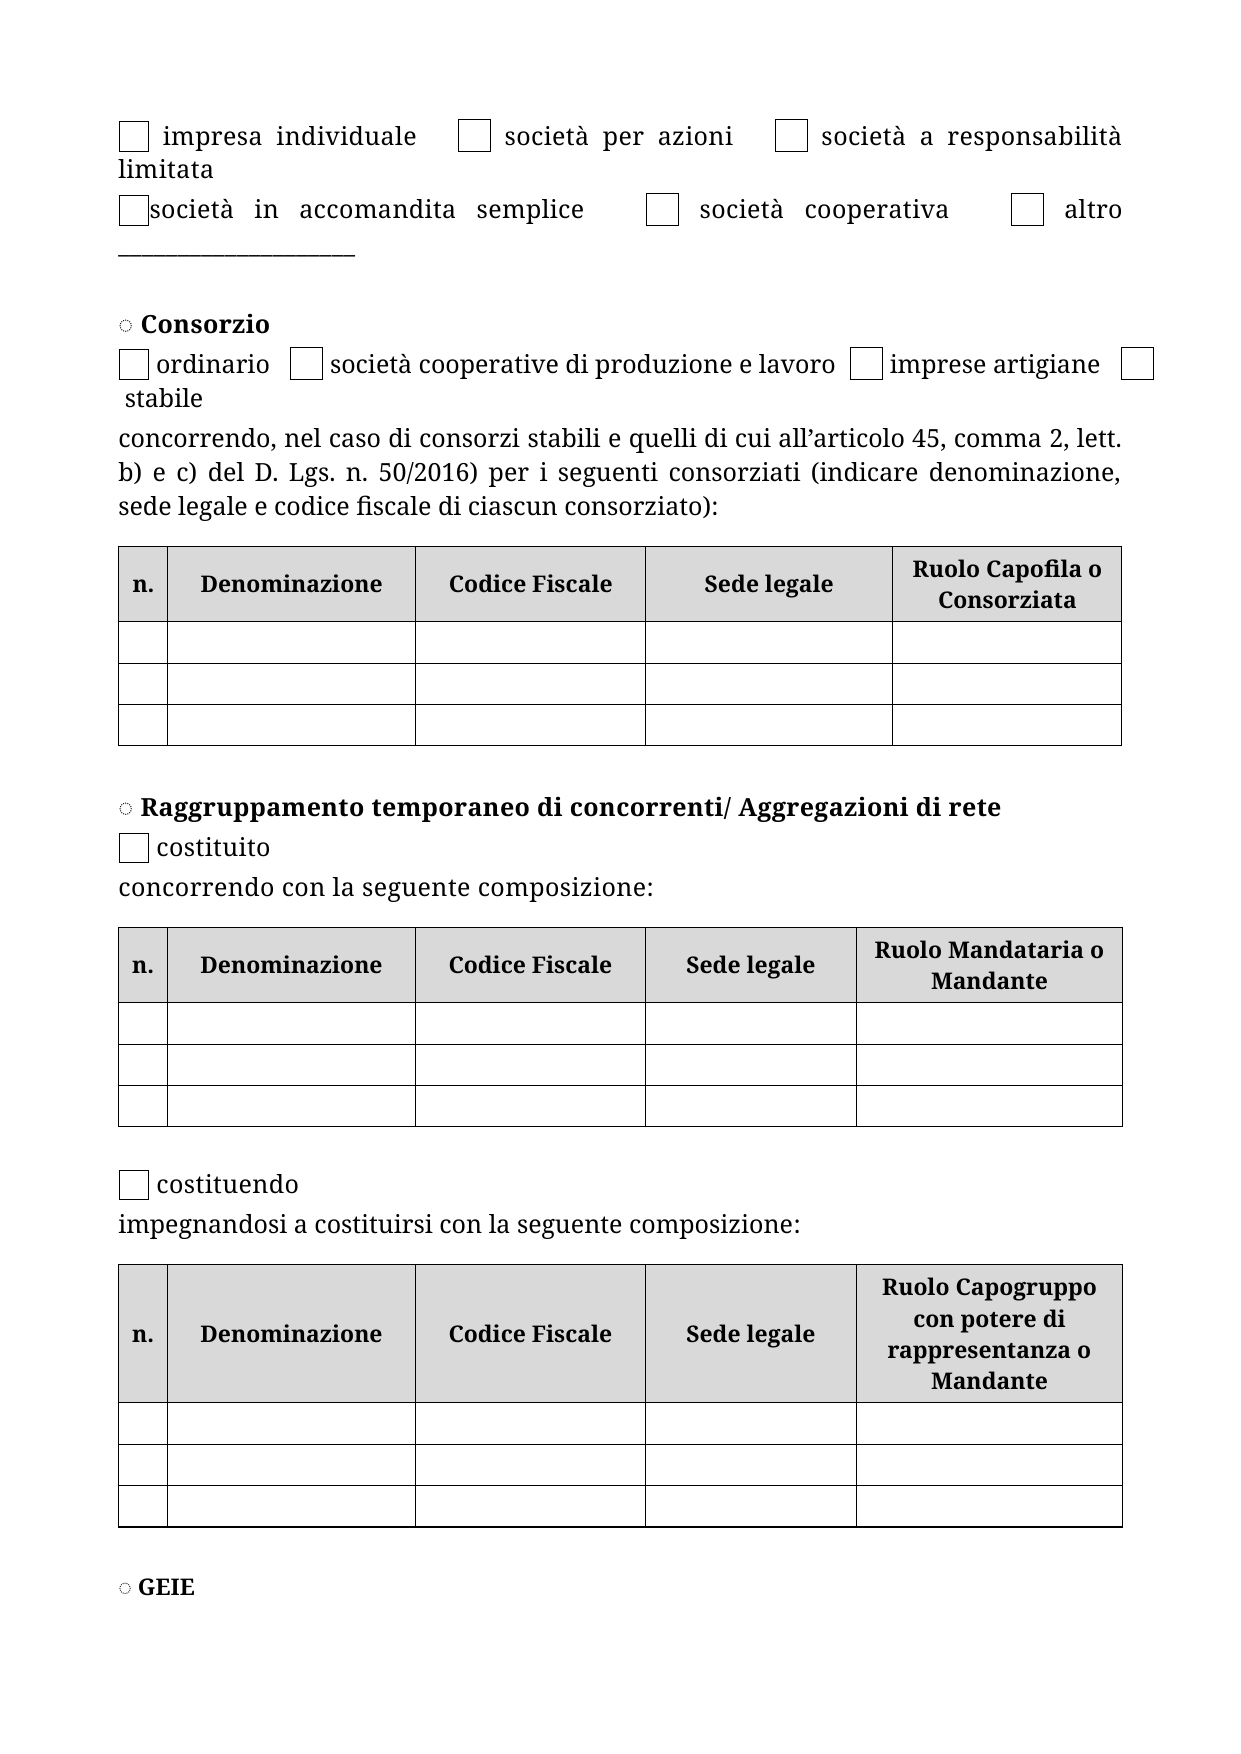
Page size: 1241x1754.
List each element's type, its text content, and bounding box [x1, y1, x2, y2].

text 󠆴 Raggruppamento temporaneo di concorrenti/ Aggregazioni di rete [118, 789, 1123, 823]
table_cell [168, 664, 415, 704]
text concorrendo con la seguente composizione: [118, 869, 1123, 903]
text 󠆴 GEIE [118, 1571, 1123, 1602]
table_cell [119, 705, 167, 745]
table_header Denominazione [168, 1265, 415, 1402]
table_cell [646, 1003, 856, 1043]
table_cell [168, 1403, 415, 1444]
table_cell [416, 1003, 645, 1043]
table_header Codice Fiscale [416, 547, 645, 621]
table_cell [857, 1403, 1122, 1444]
table_cell [646, 1445, 856, 1485]
table_header n. [119, 547, 167, 621]
table_header Ruolo Capogruppo con potere di rappresentanza o Mandante [857, 1265, 1122, 1402]
table_cell [119, 664, 167, 704]
table_header Sede legale [646, 547, 892, 621]
table_cell [646, 1486, 856, 1526]
table_cell [857, 1045, 1122, 1085]
table_header Denominazione [168, 547, 415, 621]
table_cell [646, 705, 892, 745]
table_cell [416, 1403, 645, 1444]
table_cell [893, 622, 1121, 662]
text costituendo [118, 1167, 1123, 1201]
table_cell [416, 664, 645, 704]
text impresa individuale società per azioni società a responsabilità limitata [118, 118, 1123, 186]
table_cell [168, 705, 415, 745]
table_cell [168, 1086, 415, 1126]
table_cell [119, 1086, 167, 1126]
table_cell [119, 1403, 167, 1444]
table_cell [893, 664, 1121, 704]
table_header Codice Fiscale [416, 928, 645, 1002]
table_cell [857, 1445, 1122, 1485]
table_header Ruolo Mandataria o Mandante [857, 928, 1122, 1002]
text impegnandosi a costituirsi con la seguente composizione: [118, 1207, 1123, 1241]
table_header n. [119, 928, 167, 1002]
table_cell [416, 1086, 645, 1126]
table_cell [119, 1003, 167, 1043]
table_cell [646, 1403, 856, 1444]
table_cell [416, 1445, 645, 1485]
table_cell [168, 1003, 415, 1043]
table_cell [119, 622, 167, 662]
table_cell [857, 1486, 1122, 1526]
table_header Sede legale [646, 1265, 856, 1402]
table_cell [646, 622, 892, 662]
table_cell [168, 1045, 415, 1085]
table_cell [893, 705, 1121, 745]
table_cell [646, 1086, 856, 1126]
table_header Sede legale [646, 928, 856, 1002]
text società in accomandita semplice società cooperativa altro ____________________ [118, 192, 1123, 260]
table_cell [168, 1445, 415, 1485]
table_header Codice Fiscale [416, 1265, 645, 1402]
table_cell [416, 622, 645, 662]
table_cell [168, 622, 415, 662]
table_cell [857, 1086, 1122, 1126]
table_cell [119, 1045, 167, 1085]
table_cell [857, 1003, 1122, 1043]
text ordinario società cooperative di produzione e lavoro imprese artigiane stabile [118, 346, 1123, 414]
table_cell [119, 1486, 167, 1526]
table_cell [646, 664, 892, 704]
table_cell [646, 1045, 856, 1085]
table_cell [168, 1486, 415, 1526]
table_cell [416, 1045, 645, 1085]
table_header n. [119, 1265, 167, 1402]
table_header Ruolo Capofila o Consorziata [893, 547, 1121, 621]
text concorrendo, nel caso di consorzi stabili e quelli di cui all’articolo 45, comma 2, lett. b) e c) del D. Lgs. n. 50/2016) per i seguenti consorziati (indicare denominazione, sede legale e codice fiscale di ciascun consorziato): [118, 420, 1123, 522]
table_cell [416, 1486, 645, 1526]
table_header Denominazione [168, 928, 415, 1002]
text costituito [118, 829, 1123, 863]
text 󠆴 Consorzio [118, 306, 1123, 340]
table_cell [119, 1445, 167, 1485]
table_cell [416, 705, 645, 745]
